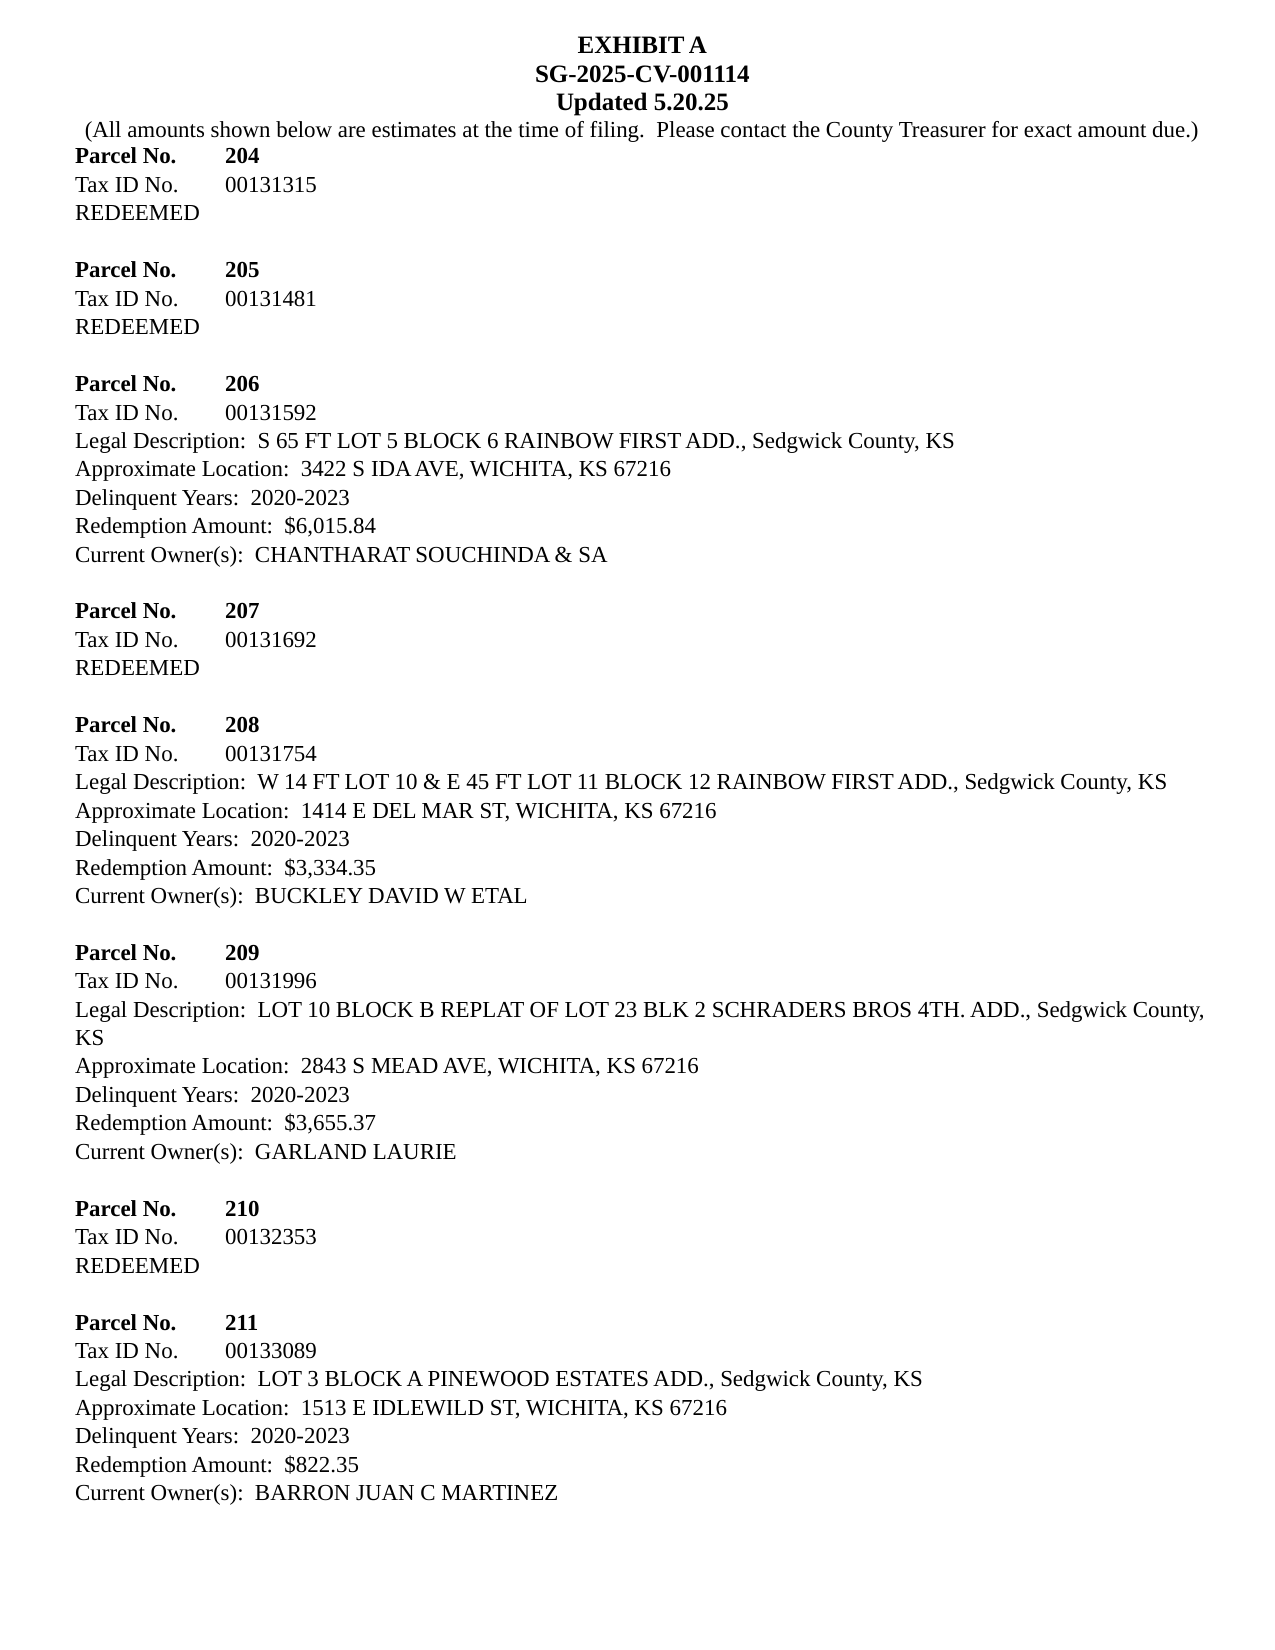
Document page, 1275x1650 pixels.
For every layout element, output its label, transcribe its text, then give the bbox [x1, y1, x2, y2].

text Tax ID No. 00131692 [75, 626, 1209, 652]
text Current Owner(s): BUCKLEY DAVID W ETAL [75, 882, 1209, 908]
text Legal Description: LOT 3 BLOCK A PINEWOOD ESTATES ADD., Sedgwick County, KS [75, 1365, 1209, 1392]
text REDEEMED [75, 654, 1209, 681]
text Tax ID No. 00131996 [75, 967, 1209, 994]
text Approximate Location: 1414 E DEL MAR ST, WICHITA, KS 67216 [75, 797, 1209, 823]
text Parcel No. 209 [75, 939, 1209, 965]
text Delinquent Years: 2020-2023 [75, 825, 1209, 851]
text REDEEMED [75, 1252, 1209, 1278]
text Tax ID No. 00131754 [75, 740, 1209, 766]
text Tax ID No. 00131592 [75, 398, 1209, 425]
text Parcel No. 210 [75, 1195, 1209, 1221]
text Redemption Amount: $6,015.84 [75, 512, 1209, 539]
text Parcel No. 207 [75, 598, 1209, 624]
text Parcel No. 205 [75, 256, 1209, 283]
text Redemption Amount: $3,334.35 [75, 853, 1209, 880]
text Redemption Amount: $822.35 [75, 1451, 1209, 1477]
text Current Owner(s): GARLAND LAURIE [75, 1138, 1209, 1164]
text Parcel No. 206 [75, 370, 1209, 396]
text Tax ID No. 00133089 [75, 1337, 1209, 1363]
text Parcel No. 211 [75, 1308, 1209, 1335]
text Delinquent Years: 2020-2023 [75, 1422, 1209, 1449]
text Tax ID No. 00132353 [75, 1223, 1209, 1249]
text Legal Description: W 14 FT LOT 10 & E 45 FT LOT 11 BLOCK 12 RAINBOW FIRST ADD., Sedgwick County, KS [75, 768, 1209, 794]
text Legal Description: S 65 FT LOT 5 BLOCK 6 RAINBOW FIRST ADD., Sedgwick County, KS [75, 427, 1209, 453]
text Delinquent Years: 2020-2023 [75, 484, 1209, 510]
text Approximate Location: 1513 E IDLEWILD ST, WICHITA, KS 67216 [75, 1394, 1209, 1420]
text Parcel No. 204 [75, 143, 1209, 169]
text REDEEMED [75, 199, 1209, 226]
text Delinquent Years: 2020-2023 [75, 1081, 1209, 1107]
text Current Owner(s): BARRON JUAN C MARTINEZ [75, 1479, 1209, 1506]
text Redemption Amount: $3,655.37 [75, 1109, 1209, 1136]
text Current Owner(s): CHANTHARAT SOUCHINDA & SA [75, 541, 1209, 567]
text Tax ID No. 00131315 [75, 171, 1209, 197]
text REDEEMED [75, 313, 1209, 339]
text Parcel No. 208 [75, 711, 1209, 738]
text Approximate Location: 3422 S IDA AVE, WICHITA, KS 67216 [75, 455, 1209, 482]
text Tax ID No. 00131481 [75, 285, 1209, 311]
text Legal Description: LOT 10 BLOCK B REPLAT OF LOT 23 BLK 2 SCHRADERS BROS 4TH. ADD., Sedgwick County, KS [75, 996, 1209, 1051]
text Approximate Location: 2843 S MEAD AVE, WICHITA, KS 67216 [75, 1053, 1209, 1079]
